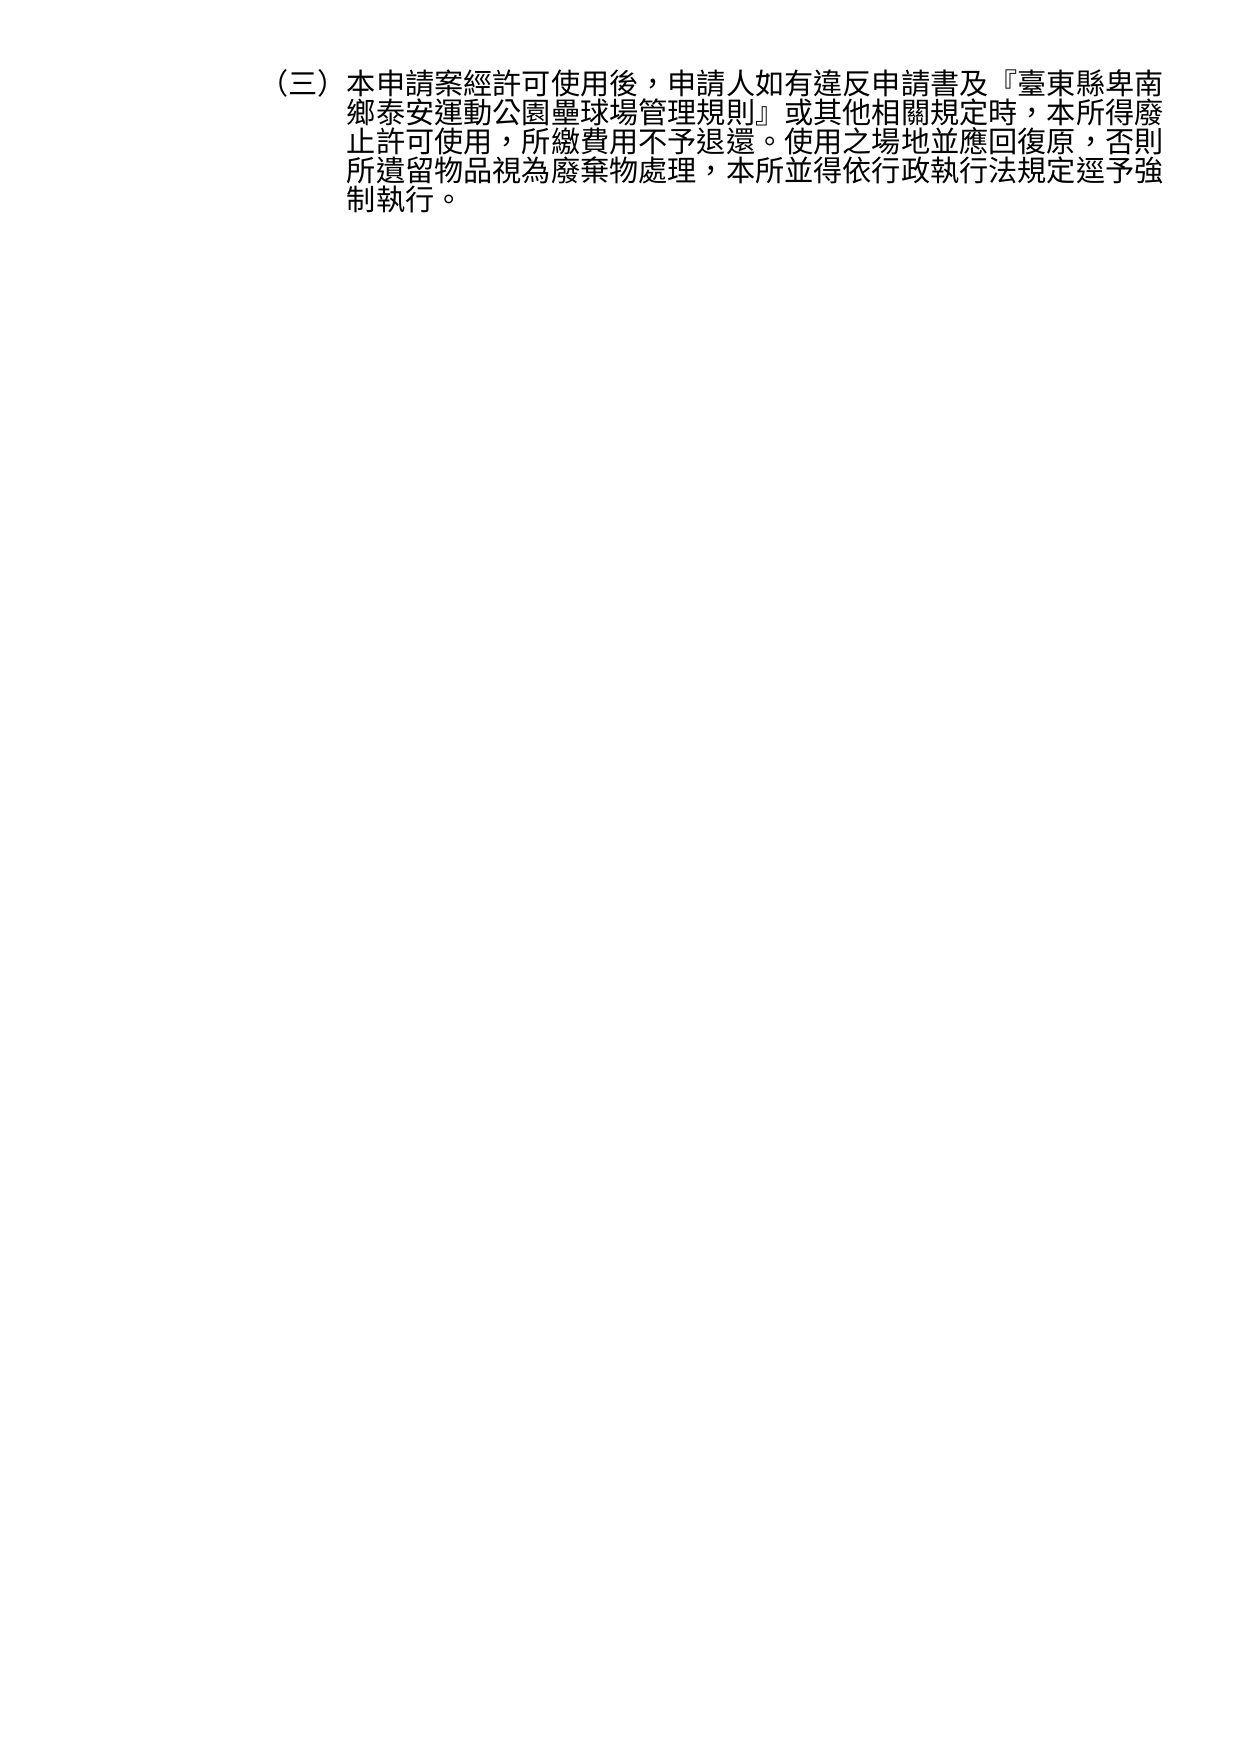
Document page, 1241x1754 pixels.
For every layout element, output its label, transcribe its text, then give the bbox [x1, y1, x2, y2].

text （三）本申請案經許可使用後，申請人如有違反申請書及『臺東縣卑南鄉泰安運動公園壘球場管理規則』或其他相關規定時，本所得廢止許可使用，所繳費用不予退還。使用之場地並應回復原，否則所遺留物品視為廢棄物處理，本所並得依行政執行法規定逕予強制執行。 [259, 71, 1181, 217]
